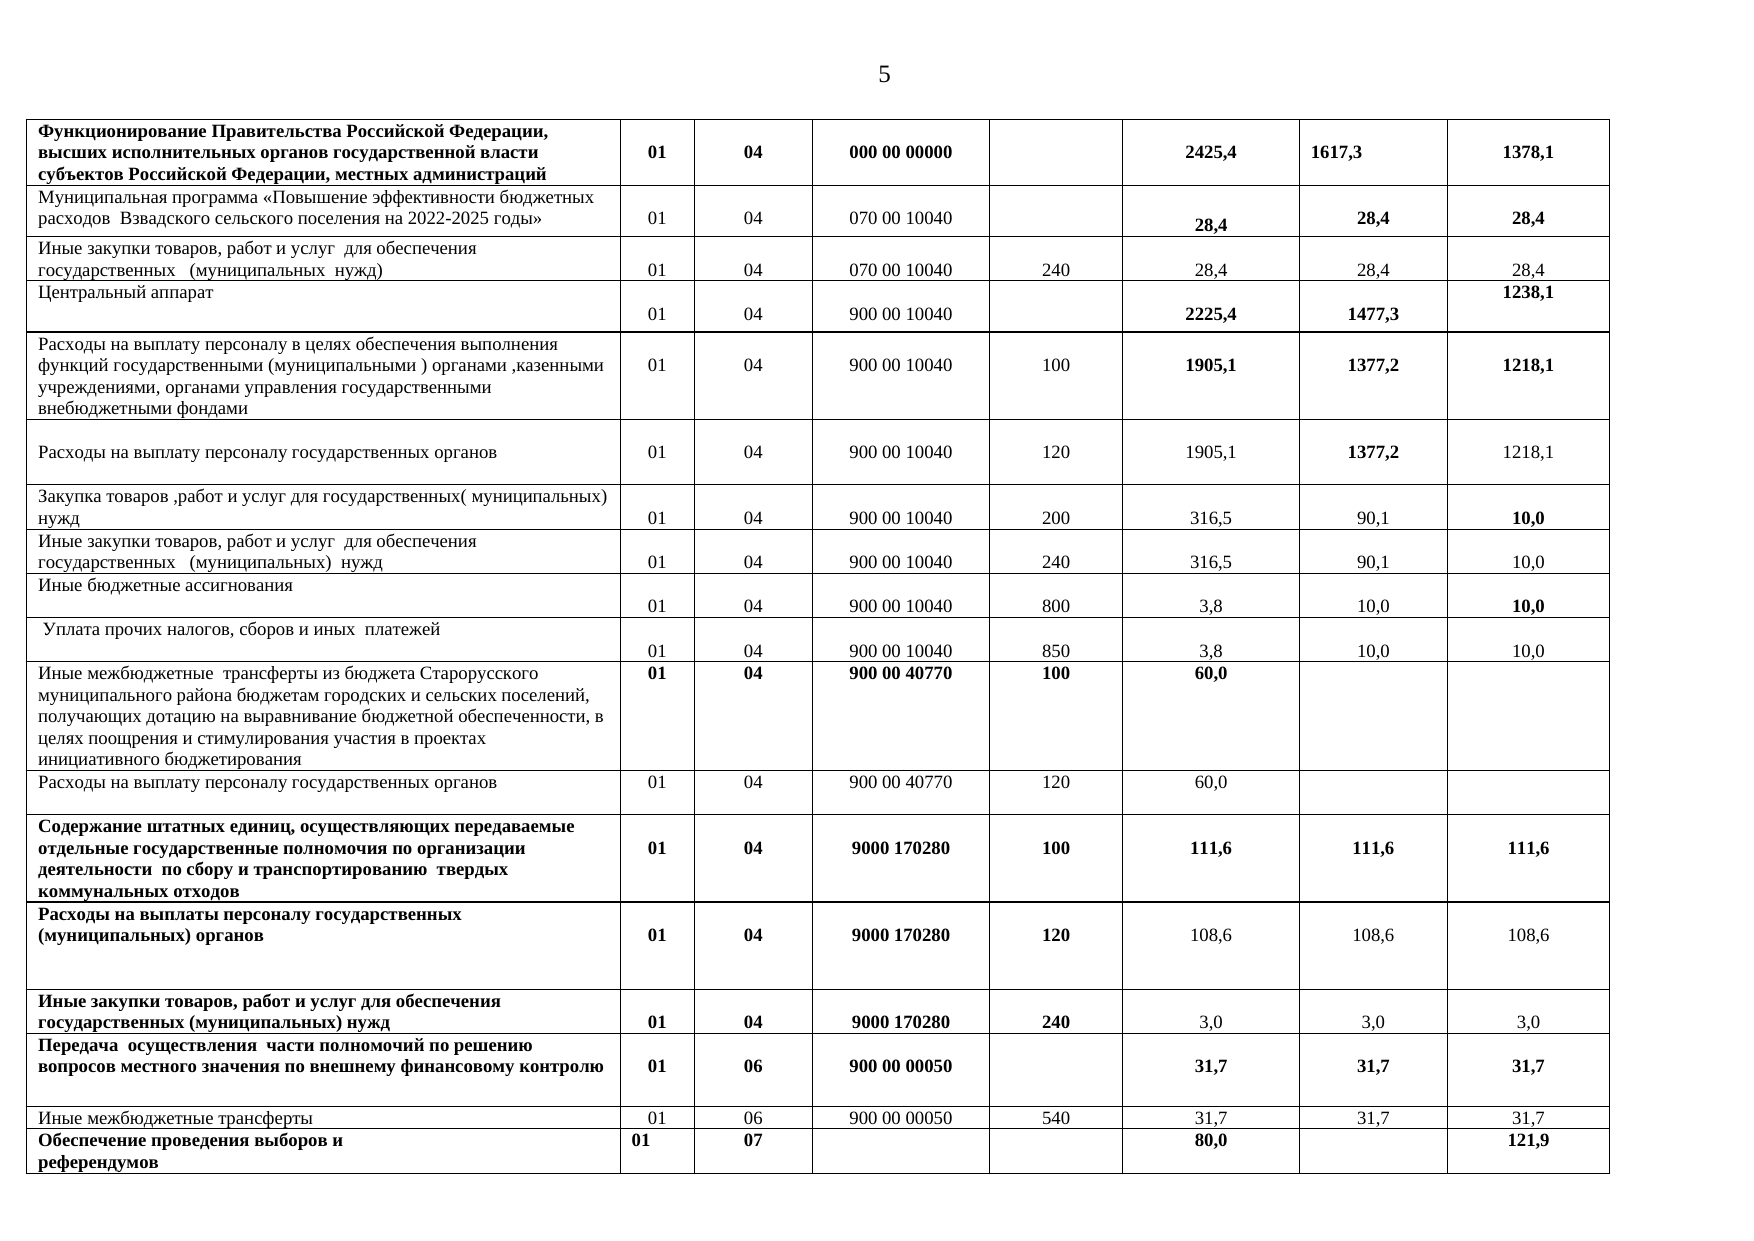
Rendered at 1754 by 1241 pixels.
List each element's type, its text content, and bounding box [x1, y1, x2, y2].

table_cell 000 00 00000 [813, 120, 989, 184]
table_cell 07 [695, 1129, 812, 1172]
table_cell [1300, 771, 1447, 814]
table_cell 900 00 10040 [813, 333, 989, 419]
table_cell 04 [695, 333, 812, 419]
table_cell 04 [695, 990, 812, 1033]
table_cell 01 [621, 420, 694, 484]
table_cell 108,6 [1448, 903, 1609, 989]
table_cell 1905,1 [1123, 420, 1299, 484]
table_cell 01 [621, 815, 694, 901]
table_cell 04 [695, 771, 812, 814]
table_cell 28,4 [1123, 186, 1299, 236]
table_cell 10,0 [1300, 618, 1447, 661]
table_cell 10,0 [1300, 574, 1447, 617]
table_cell [990, 1034, 1122, 1106]
table_cell 04 [695, 120, 812, 184]
table_cell Иные закупки товаров, работ и услуг для обеспечения государственных (муниципальных нужд) [27, 237, 620, 280]
table_cell [990, 120, 1122, 184]
table_cell 1238,1 [1448, 281, 1609, 331]
table_cell 111,6 [1123, 815, 1299, 901]
table_cell Центральный аппарат [27, 281, 620, 331]
table_cell 200 [990, 485, 1122, 528]
table_cell 10,0 [1448, 574, 1609, 617]
table_cell 121,9 [1448, 1129, 1609, 1172]
table_cell 04 [695, 530, 812, 573]
table_cell 2225,4 [1123, 281, 1299, 331]
table_cell 900 00 40770 [813, 771, 989, 814]
table_cell 9000 170280 [813, 990, 989, 1033]
table_cell 240 [990, 990, 1122, 1033]
table_cell [813, 1129, 989, 1172]
table_cell 100 [990, 662, 1122, 770]
table_cell 120 [990, 771, 1122, 814]
table_cell 1218,1 [1448, 420, 1609, 484]
table_cell Иные закупки товаров, работ и услуг для обеспечения государственных (муниципальных) нужд [27, 530, 620, 573]
table_cell 240 [990, 530, 1122, 573]
table_cell 01 [621, 530, 694, 573]
table_cell 01 [621, 771, 694, 814]
table_cell 900 00 00050 [813, 1107, 989, 1128]
table_cell 31,7 [1448, 1107, 1609, 1128]
table_cell 3,0 [1300, 990, 1447, 1033]
table_cell 10,0 [1448, 618, 1609, 661]
table_cell 01 [621, 903, 694, 989]
table_cell [990, 281, 1122, 331]
table_cell 100 [990, 333, 1122, 419]
table_cell 900 00 00050 [813, 1034, 989, 1106]
table_cell 1377,2 [1300, 420, 1447, 484]
table_cell 900 00 10040 [813, 618, 989, 661]
table_cell 28,4 [1448, 237, 1609, 280]
table_cell 01 [621, 186, 694, 236]
table_cell 800 [990, 574, 1122, 617]
table_cell 1477,3 [1300, 281, 1447, 331]
table_cell 1617,3 [1300, 120, 1447, 184]
table_cell 04 [695, 815, 812, 901]
table_cell 900 00 10040 [813, 485, 989, 528]
table_cell Уплата прочих налогов, сборов и иных платежей [27, 618, 620, 661]
table_cell 900 00 10040 [813, 574, 989, 617]
table_cell Расходы на выплаты персоналу государственных (муниципальных) органов [27, 903, 620, 989]
table_cell Расходы на выплату персоналу государственных органов [27, 420, 620, 484]
table_cell 900 00 40770 [813, 662, 989, 770]
table_cell 04 [695, 420, 812, 484]
table_cell 01 [621, 485, 694, 528]
table_cell 316,5 [1123, 530, 1299, 573]
table_cell 01 [621, 237, 694, 280]
table_cell 01 [621, 281, 694, 331]
table_cell Расходы на выплату персоналу государственных органов [27, 771, 620, 814]
table_cell 2425,4 [1123, 120, 1299, 184]
table_cell 04 [695, 662, 812, 770]
table_cell 9000 170280 [813, 903, 989, 989]
table_cell 04 [695, 574, 812, 617]
table_cell 60,0 [1123, 771, 1299, 814]
table_cell 01 [621, 662, 694, 770]
table_cell Иные межбюджетные трансферты из бюджета Старорусского муниципального района бюджетам городских и сельских поселений, получающих дотацию на выравнивание бюджетной обеспеченности, в целях поощрения и стимулирования участия в проектах инициативного бюджетирования [27, 662, 620, 770]
table_cell 120 [990, 903, 1122, 989]
table_cell 31,7 [1300, 1107, 1447, 1128]
table_cell 04 [695, 485, 812, 528]
table_cell 01 [621, 574, 694, 617]
table_cell 1378,1 [1448, 120, 1609, 184]
table_cell 01 [621, 618, 694, 661]
table_cell 540 [990, 1107, 1122, 1128]
table_cell 31,7 [1123, 1034, 1299, 1106]
table_cell 01 [621, 1034, 694, 1106]
table_cell 90,1 [1300, 530, 1447, 573]
table_cell 31,7 [1123, 1107, 1299, 1128]
table_cell 316,5 [1123, 485, 1299, 528]
table_cell 3,0 [1448, 990, 1609, 1033]
table_cell 900 00 10040 [813, 281, 989, 331]
table_cell 100 [990, 815, 1122, 901]
table_cell 108,6 [1123, 903, 1299, 989]
table_cell 120 [990, 420, 1122, 484]
table_cell 070 00 10040 [813, 237, 989, 280]
table_cell 3,8 [1123, 618, 1299, 661]
table_cell 01 [621, 1129, 694, 1172]
table_cell 900 00 10040 [813, 420, 989, 484]
table_cell Содержание штатных единиц, осуществляющих передаваемые отдельные государственные полномочия по организации деятельности по сбору и транспортированию твердых коммунальных отходов [27, 815, 620, 901]
table_cell [1448, 771, 1609, 814]
table_cell 108,6 [1300, 903, 1447, 989]
table_cell 3,0 [1123, 990, 1299, 1033]
table_cell 31,7 [1300, 1034, 1447, 1106]
table_cell 31,7 [1448, 1034, 1609, 1106]
table_cell [1300, 662, 1447, 770]
table_cell 850 [990, 618, 1122, 661]
table_cell 28,4 [1448, 186, 1609, 236]
table_cell 28,4 [1123, 237, 1299, 280]
table_cell 06 [695, 1107, 812, 1128]
table_cell [990, 186, 1122, 236]
table_cell 01 [621, 120, 694, 184]
table_cell 111,6 [1448, 815, 1609, 901]
table_cell 3,8 [1123, 574, 1299, 617]
table_cell Передача осуществления части полномочий по решению вопросов местного значения по внешнему финансовому контролю [27, 1034, 620, 1106]
table_cell [1448, 662, 1609, 770]
table_cell [1300, 1129, 1447, 1172]
table_cell 1377,2 [1300, 333, 1447, 419]
table_cell Функционирование Правительства Российской Федерации, высших исполнительных органов государственной власти субъектов Российской Федерации, местных администраций [27, 120, 620, 184]
table_cell 1905,1 [1123, 333, 1299, 419]
table_cell 10,0 [1448, 485, 1609, 528]
table_cell 80,0 [1123, 1129, 1299, 1172]
table_cell 01 [621, 333, 694, 419]
table_cell Муниципальная программа «Повышение эффективности бюджетных расходов Взвадского сельского поселения на 2022-2025 годы» [27, 186, 620, 236]
table_cell 28,4 [1300, 237, 1447, 280]
table_cell 28,4 [1300, 186, 1447, 236]
table_cell [990, 1129, 1122, 1172]
table_cell Закупка товаров ,работ и услуг для государственных( муниципальных) нужд [27, 485, 620, 528]
table_cell 01 [621, 990, 694, 1033]
table_cell Иные бюджетные ассигнования [27, 574, 620, 617]
table_cell 06 [695, 1034, 812, 1106]
table_cell 04 [695, 618, 812, 661]
table_cell 04 [695, 903, 812, 989]
table_cell 070 00 10040 [813, 186, 989, 236]
table_cell 111,6 [1300, 815, 1447, 901]
table_cell 04 [695, 186, 812, 236]
table_cell 01 [621, 1107, 694, 1128]
table_cell 04 [695, 237, 812, 280]
table_cell Иные закупки товаров, работ и услуг для обеспечения государственных (муниципальных) нужд [27, 990, 620, 1033]
table_cell 10,0 [1448, 530, 1609, 573]
table_cell Обеспечение проведения выборов и референдумов [27, 1129, 620, 1172]
table_cell 240 [990, 237, 1122, 280]
table_cell 04 [695, 281, 812, 331]
table_cell 9000 170280 [813, 815, 989, 901]
table_cell 1218,1 [1448, 333, 1609, 419]
table_cell 90,1 [1300, 485, 1447, 528]
table_cell Иные межбюджетные трансферты [27, 1107, 620, 1128]
table_cell 60,0 [1123, 662, 1299, 770]
table_cell 900 00 10040 [813, 530, 989, 573]
